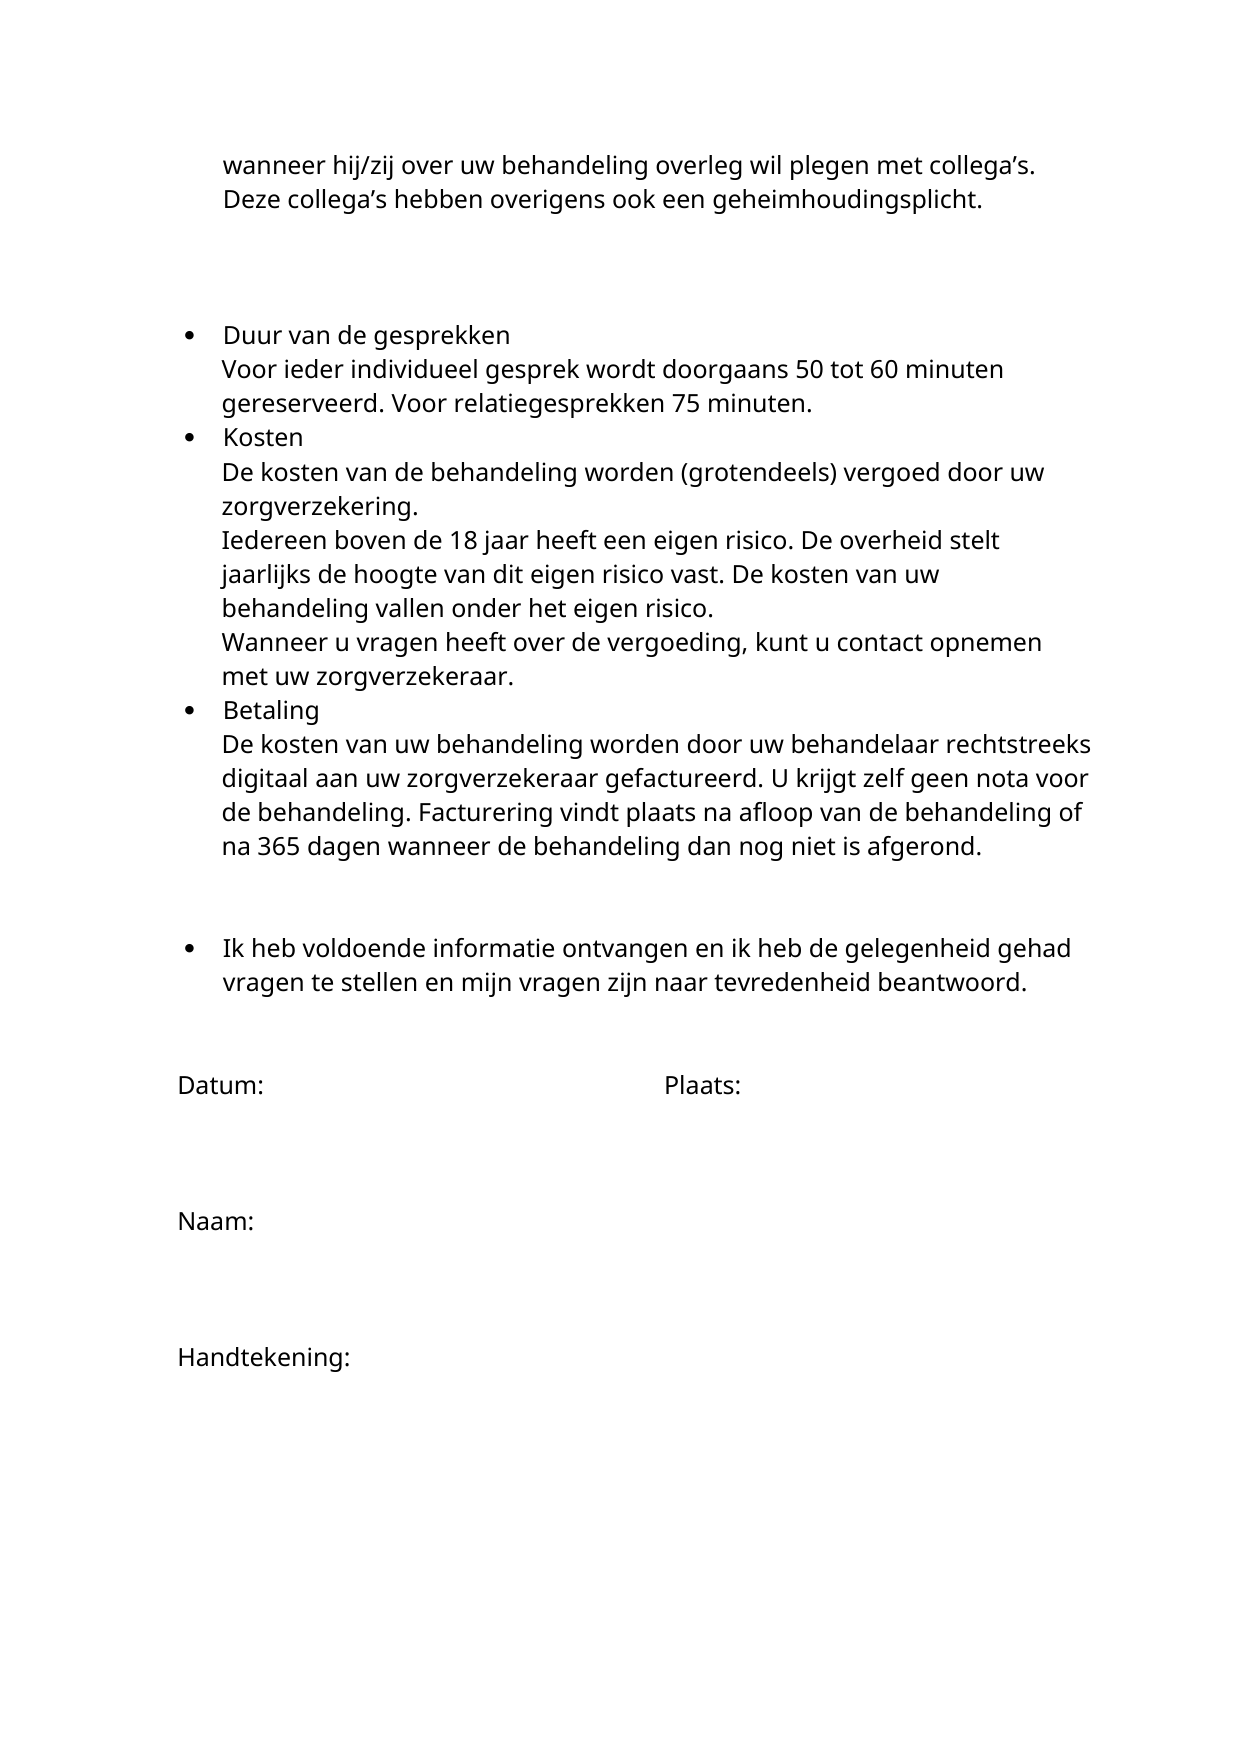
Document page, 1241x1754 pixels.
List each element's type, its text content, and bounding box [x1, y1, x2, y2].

list Kosten [185, 420, 1093, 454]
text Iedereen boven de 18 jaar heeft een eigen risico. De overheid stelt jaarlijks de hoogte van dit eigen risico vast. De kosten van uw behandeling vallen onder het eigen risico. [221, 522, 1093, 624]
list Betaling [185, 693, 1093, 727]
list Duur van de gesprekken [185, 318, 1093, 352]
list Naam: [177, 1203, 1093, 1238]
list Datum: Plaats: [177, 1067, 1093, 1101]
text De kosten van uw behandeling worden door uw behandelaar rechtstreeks digitaal aan uw zorgverzekeraar gefactureerd. U krijgt zelf geen nota voor de behandeling. Facturering vindt plaats na afloop van de behandeling of na 365 dagen wanneer de behandeling dan nog niet is afgerond. [221, 727, 1093, 863]
list Handtekening: [177, 1340, 1093, 1374]
text Wanneer u vragen heeft over de vergoeding, kunt u contact opnemen met uw zorgverzekeraar. [221, 624, 1093, 693]
text Voor ieder individueel gesprek wordt doorgaans 50 tot 60 minuten gereserveerd. Voor relatiegesprekken 75 minuten. [221, 352, 1093, 420]
list Ik heb voldoende informatie ontvangen en ik heb de gelegenheid gehad vragen te stellen en mijn vragen zijn naar tevredenheid beantwoord. [185, 931, 1093, 999]
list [185, 148, 1093, 216]
text De kosten van de behandeling worden (grotendeels) vergoed door uw zorgverzekering. [221, 454, 1093, 522]
